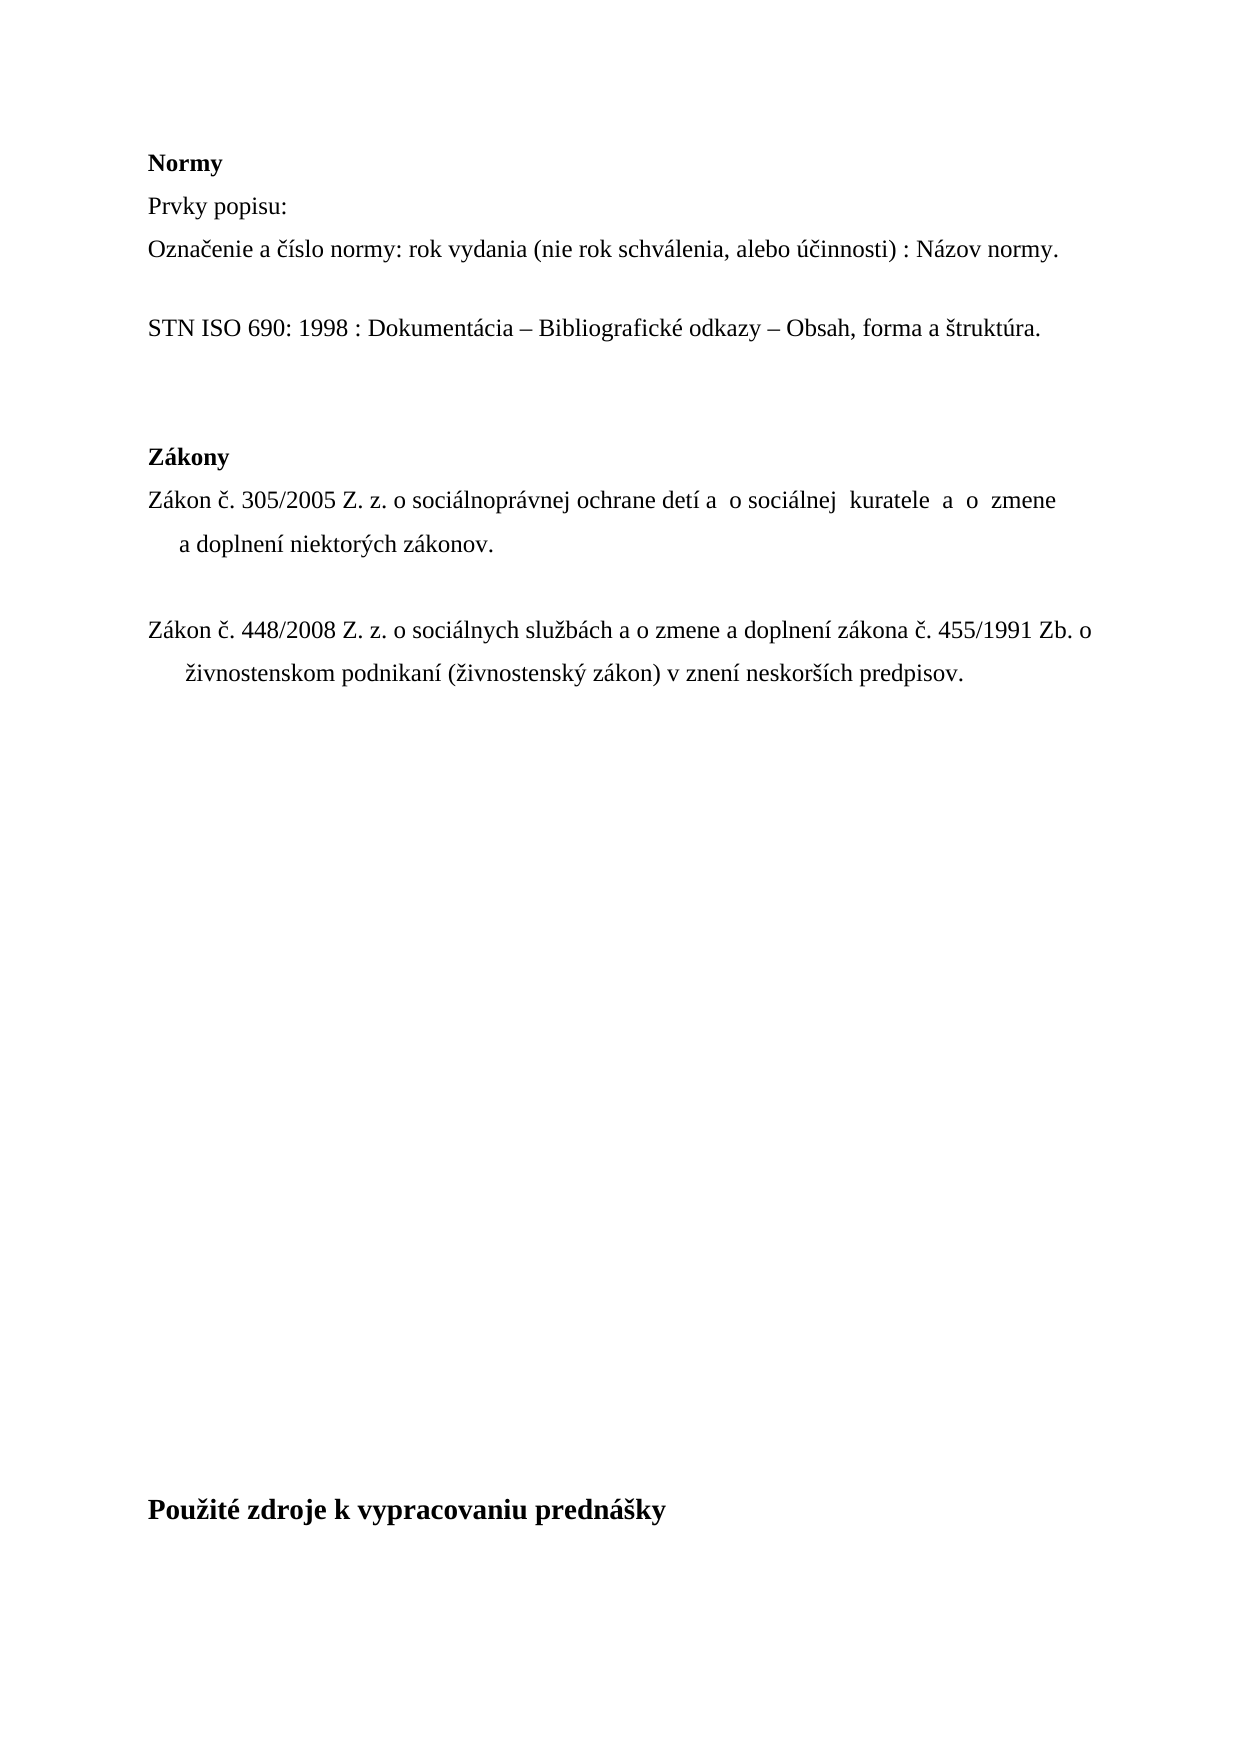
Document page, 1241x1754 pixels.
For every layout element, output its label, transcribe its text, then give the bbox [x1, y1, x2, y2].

text Zákony [148, 442, 1093, 471]
text Prvky popisu: [148, 191, 1093, 219]
text Označenie a číslo normy: rok vydania (nie rok schválenia, alebo účinnosti) : Názov normy. [148, 234, 1093, 263]
text Zákon č. 305/2005 Z. z. o sociálnoprávnej ochrane detí a o sociálnej kuratele a o zmene [148, 486, 1093, 514]
text a doplnení niektorých zákonov. [148, 529, 1093, 557]
text STN ISO 690: 1998 : Dokumentácia – Bibliografické odkazy – Obsah, forma a štruktúra. [148, 313, 1093, 342]
text Použité zdroje k vypracovaniu prednášky [148, 1492, 1093, 1525]
text Normy [148, 148, 1093, 176]
text Zákon č. 448/2008 Z. z. o sociálnych službách a o zmene a doplnení zákona č. 455/1991 Zb. o živnostenskom podnikaní (živnostenský zákon) v znení neskorších predpisov. [148, 615, 1093, 687]
